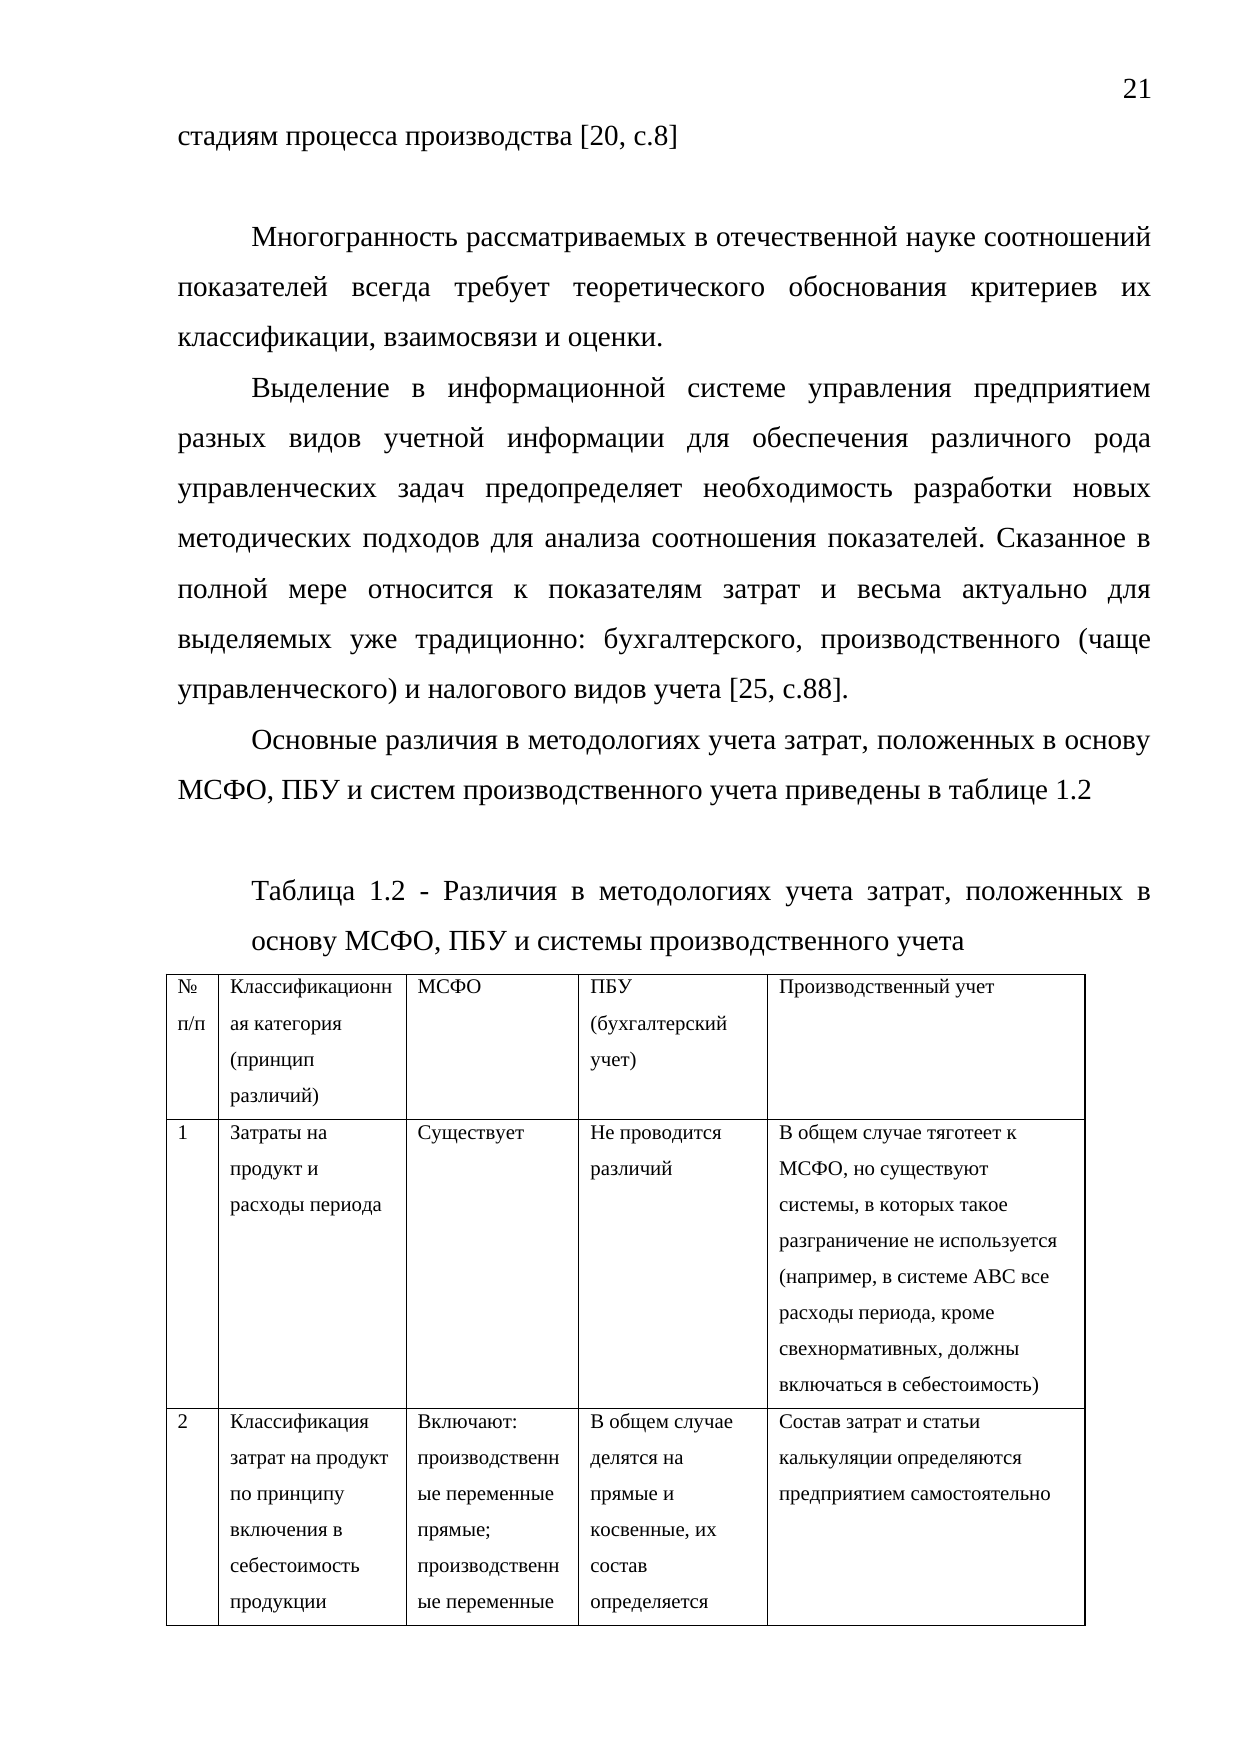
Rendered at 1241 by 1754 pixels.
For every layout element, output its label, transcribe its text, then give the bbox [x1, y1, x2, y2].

text Выделение в информационной системе управления предприятием разных видов учетной информации для обеспечения различного рода управленческих задач предопределяет необходимость разработки новых методических подходов для анализа соотношения показателей. Сказанное в полной мере относится к показателям затрат и весьма актуально для выделяемых уже традиционно: бухгалтерского, производственного (чаще управленческого) и налогового видов учета [25, c.88]. [177, 370, 1152, 705]
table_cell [768, 1409, 1084, 1625]
table_header Классификационная категория (принцип различий) [219, 975, 406, 1119]
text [177, 118, 1152, 152]
table_header Производственный учет [768, 975, 1084, 1119]
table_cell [579, 1409, 767, 1625]
table_header № п/п [167, 975, 218, 1119]
table_cell Не проводится различий [579, 1120, 767, 1408]
table_cell Существует [407, 1120, 578, 1408]
table_cell 2 [167, 1409, 218, 1625]
table_cell 1 [167, 1120, 218, 1408]
text Таблица 1.2 - Различия в методологиях учета затрат, положенных в основу МСФО, ПБУ и системы производственного учета [251, 873, 1152, 957]
table_cell В общем случае тяготеет к МСФО, но существуют системы, в которых такое разграничение не используется (например, в системе ABC все расходы периода, кроме свехнормативных, должны включаться в себестоимость) [768, 1120, 1084, 1408]
text Основные различия в методологиях учета затрат, положенных в основу МСФО, ПБУ и систем производственного учета приведены в таблице 1.2 [177, 722, 1152, 806]
table_header МСФО [407, 975, 578, 1119]
table_header ПБУ (бухгалтерский учет) [579, 975, 767, 1119]
text Многогранность рассматриваемых в отечественной науке соотношений показателей всегда требует теоретического обоснования критериев их классификации, взаимосвязи и оценки. [177, 219, 1152, 353]
table_cell Затраты на продукт и расходы периода [219, 1120, 406, 1408]
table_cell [219, 1409, 406, 1625]
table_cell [407, 1409, 578, 1625]
